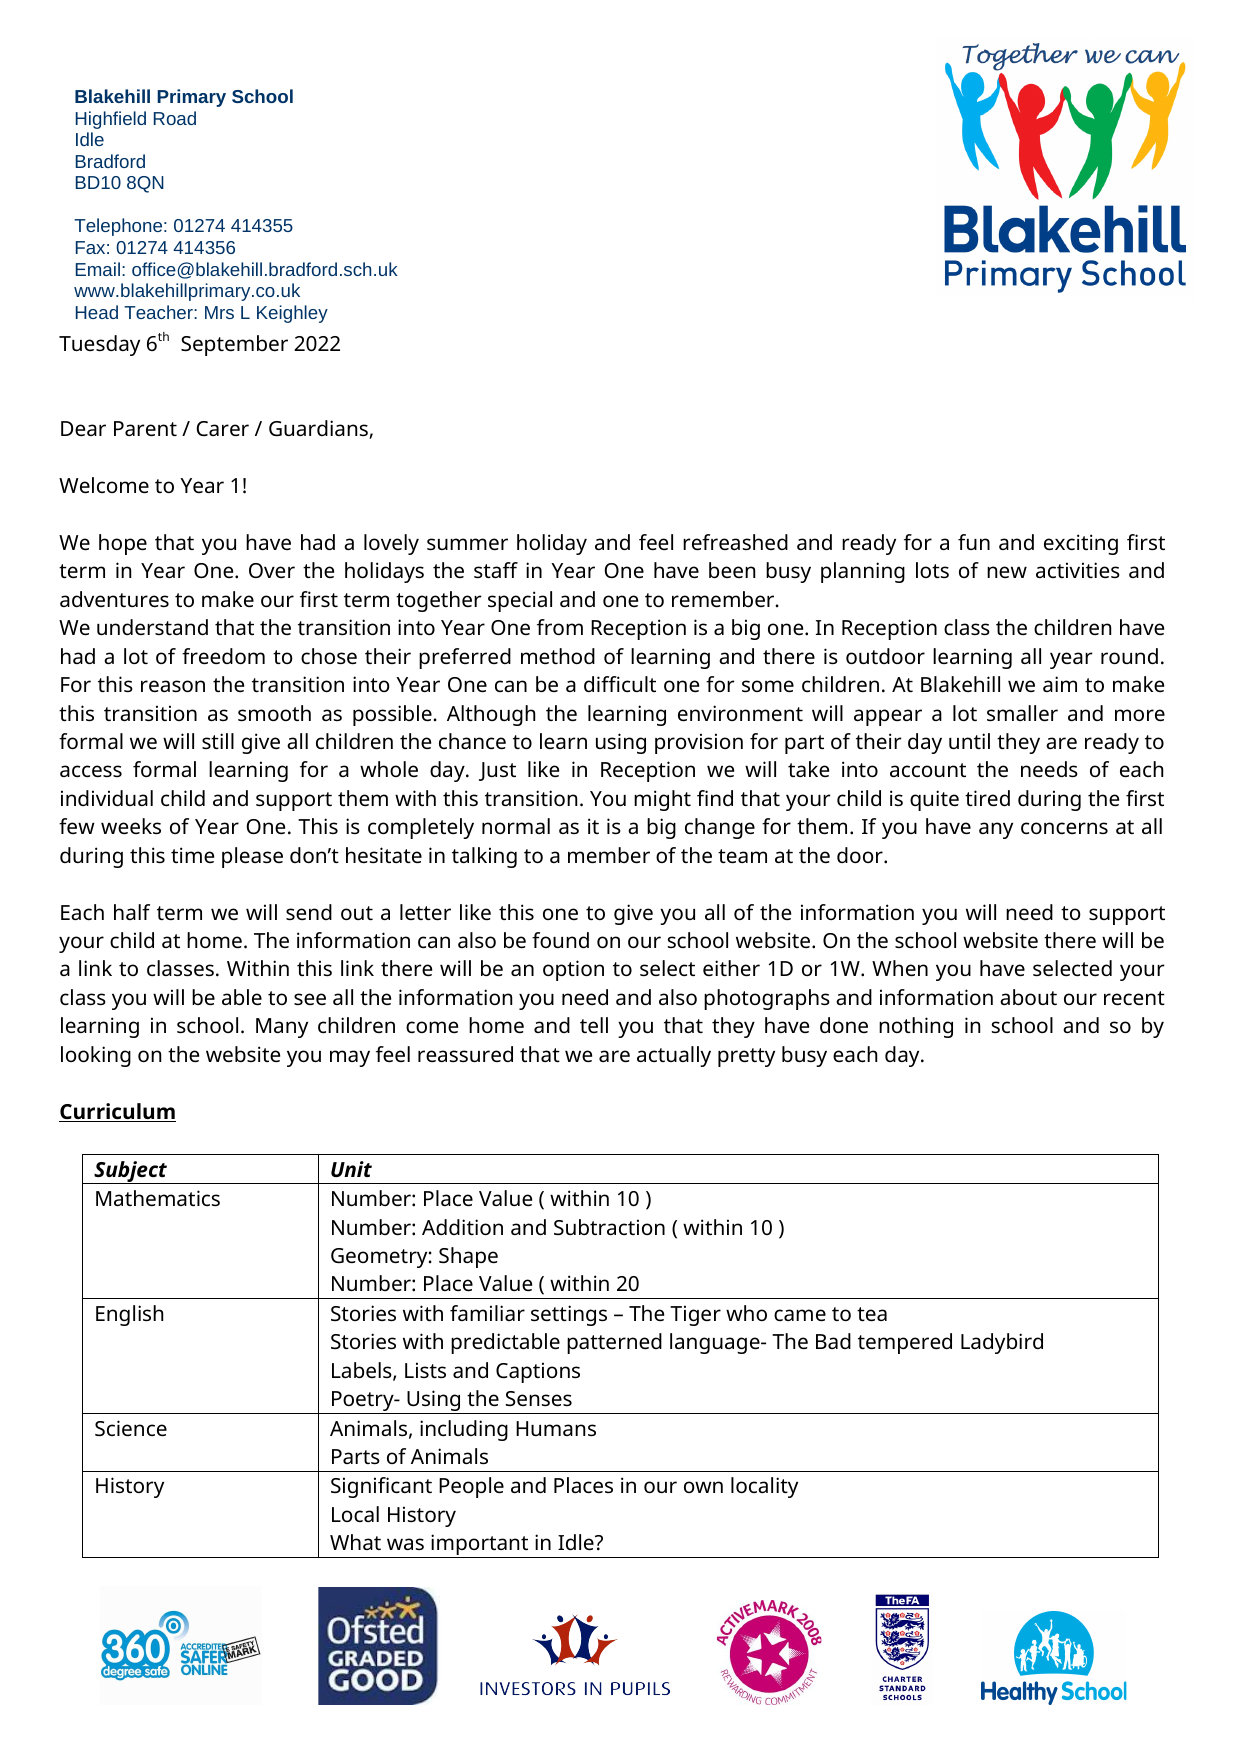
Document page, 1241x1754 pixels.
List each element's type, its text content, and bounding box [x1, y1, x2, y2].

text We understand that the transition into Year One from Reception is a big one. In Reception class the children have had a lot of freedom to chose their preferred method of learning and there is outdoor learning all year round. For this reason the transition into Year One can be a difficult one for some children. At Blakehill we aim to make this transition as smooth as possible. Although the learning environment will appear a lot smaller and more formal we will still give all children the chance to learn using provision for part of their day until they are ready to access formal learning for a whole day. Just like in Reception we will take into account the needs of each individual child and support them with this transition. You might find that your child is quite tired during the first few weeks of Year One. This is completely normal as it is a big change for them. If you have any concerns at all during this time please don’t hesitate in talking to a member of the team at the door. [59, 613, 1167, 869]
table_cell Stories with familiar settings – The Tiger who came to tea Stories with predictable patterned language- The Bad tempered Ladybird Labels, Lists and Captions Poetry- Using the Senses [319, 1299, 1158, 1413]
picture [981, 1611, 1127, 1705]
table_cell Science [83, 1414, 318, 1471]
text Dear Parent / Carer / Guardians, [59, 414, 1167, 443]
picture [1073, 1645, 1083, 1668]
picture [716, 1600, 822, 1705]
picture [477, 1605, 686, 1705]
table_cell History [83, 1472, 318, 1557]
picture [1039, 1630, 1060, 1666]
table_cell Significant People and Places in our own locality Local History What was important in Idle? Jowett Cars [319, 1472, 1158, 1557]
picture [1064, 1645, 1070, 1669]
text Curriculum [59, 1097, 1167, 1125]
picture [1020, 1650, 1027, 1671]
table_cell Mathematics [83, 1184, 318, 1298]
table_cell Animals, including Humans Parts of Animals [319, 1414, 1158, 1471]
table_header Subject [83, 1155, 318, 1183]
picture [935, 37, 1198, 301]
text Tuesday 6th September 2022 [59, 329, 1167, 357]
table_header Unit [319, 1155, 1158, 1183]
text Each half term we will send out a letter like this one to give you all of the information you will need to support your child at home. The information can also be found on our school website. On the school website there will be a link to classes. Within this link there will be an option to select either 1D or 1W. When you have selected your class you will be able to see all the information you need and also photographs and information about our recent learning in school. Many children come home and tell you that they have done nothing in school and so by looking on the website you may feel reassured that we are actually pretty busy each day. [59, 898, 1167, 1068]
picture [318, 1587, 441, 1705]
table_cell Number: Place Value ( within 10 ) Number: Addition and Subtraction ( within 10 ) Geometry: Shape Number: Place Value ( within 20 [319, 1184, 1158, 1298]
text Welcome to Year 1! [59, 471, 1167, 499]
text We hope that you have had a lovely summer holiday and feel refreashed and ready for a fun and exciting first term in Year One. Over the holidays the staff in Year One have been busy planning lots of new activities and adventures to make our first term together special and one to remember. [59, 528, 1167, 613]
picture [1030, 1641, 1036, 1663]
table_cell English [83, 1299, 318, 1413]
picture [871, 1592, 933, 1705]
picture [99, 1586, 263, 1705]
